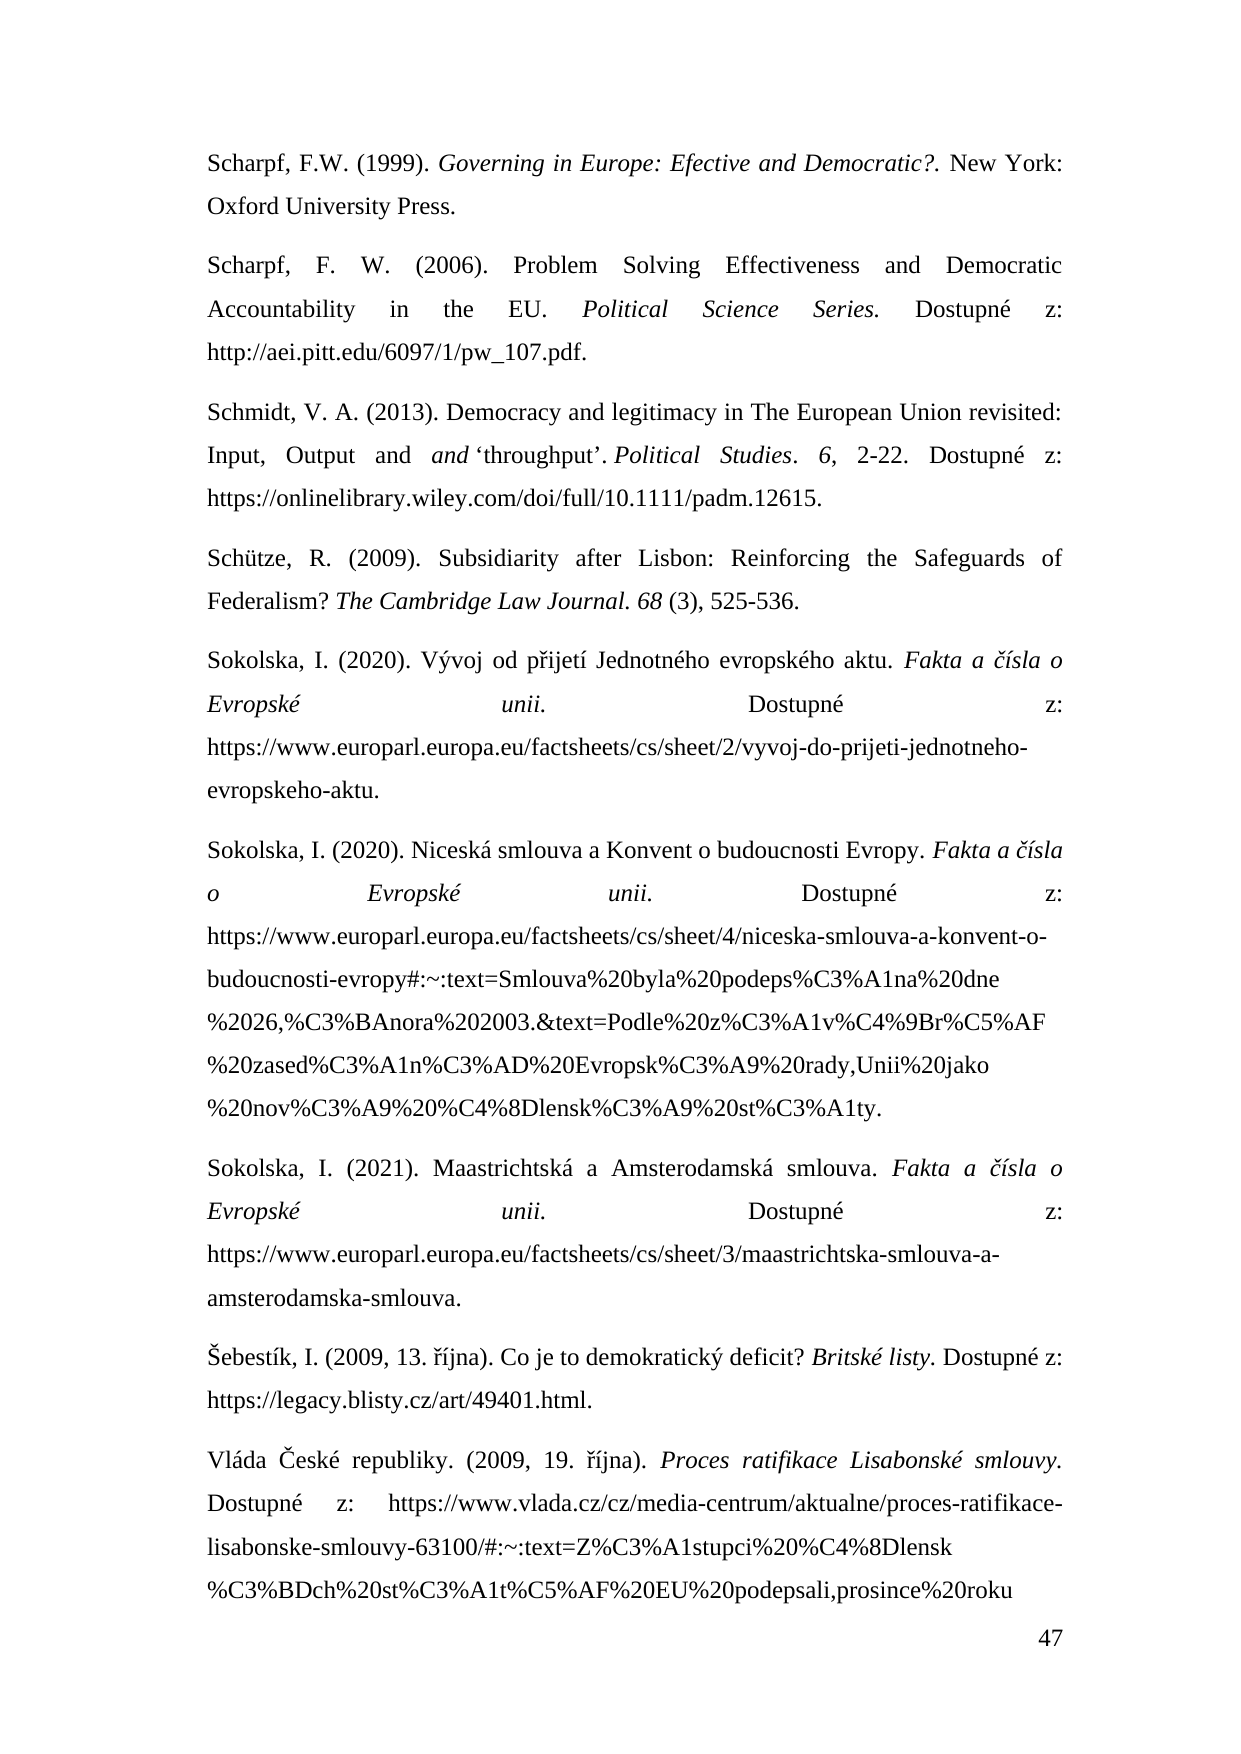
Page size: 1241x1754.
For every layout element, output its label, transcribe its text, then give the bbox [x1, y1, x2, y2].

text Sokolska, I. (2020). Vývoj od přijetí Jednotného evropského aktu. Fakta a čísla o Evropské unii. Dostupné z: https://www.europarl.europa.eu/factsheets/cs/sheet/2/vyvoj-do-prijeti-jednotneho-evropskeho-aktu. [207, 646, 1063, 804]
text Schütze, R. (2009). Subsidiarity after Lisbon: Reinforcing the Safeguards of Federalism? The Cambridge Law Journal. 68 (3), 525-536. [207, 543, 1063, 614]
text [207, 1445, 1063, 1603]
text Sokolska, I. (2021). Maastrichtská a Amsterodamská smlouva. Fakta a čísla o Evropské unii. Dostupné z: https://www.europarl.europa.eu/factsheets/cs/sheet/3/maastrichtska-smlouva-a-amsterodamska-smlouva. [207, 1153, 1063, 1311]
text Šebestík, I. (2009, 13. října). Co je to demokratický deficit? Britské listy. Dostupné z: https://legacy.blisty.cz/art/49401.html. [207, 1342, 1063, 1414]
text Sokolska, I. (2020). Niceská smlouva a Konvent o budoucnosti Evropy. Fakta a čísla o Evropské unii. Dostupné z: https://www.europarl.europa.eu/factsheets/cs/sheet/4/niceska-smlouva-a-konvent-o-budoucnosti-evropy#:~:text=Smlouva%20byla%20podeps%C3%A1na%20dne%2026,%C3%BAnora%202003.&text=Podle%20z%C3%A1v%C4%9Br%C5%AF%20zased%C3%A1n%C3%AD%20Evropsk%C3%A9%20rady,Unii%20jako%20nov%C3%A9%20%C4%8Dlensk%C3%A9%20st%C3%A1ty. [207, 835, 1063, 1122]
text Schmidt, V. A. (2013). Democracy and legitimacy in The European Union revisited: Input, Output and and ‘throughput’. Political Studies. 6, 2-22. Dostupné z: https://onlinelibrary.wiley.com/doi/full/10.1111/padm.12615. [207, 397, 1063, 512]
text Scharpf, F. W. (2006). Problem Solving Effectiveness and Democratic Accountability in the EU. Political Science Series. Dostupné z: http://aei.pitt.edu/6097/1/pw_107.pdf. [207, 251, 1063, 366]
text Scharpf, F.W. (1999). Governing in Europe: Efective and Democratic?. New York: Oxford University Press. [207, 148, 1063, 219]
